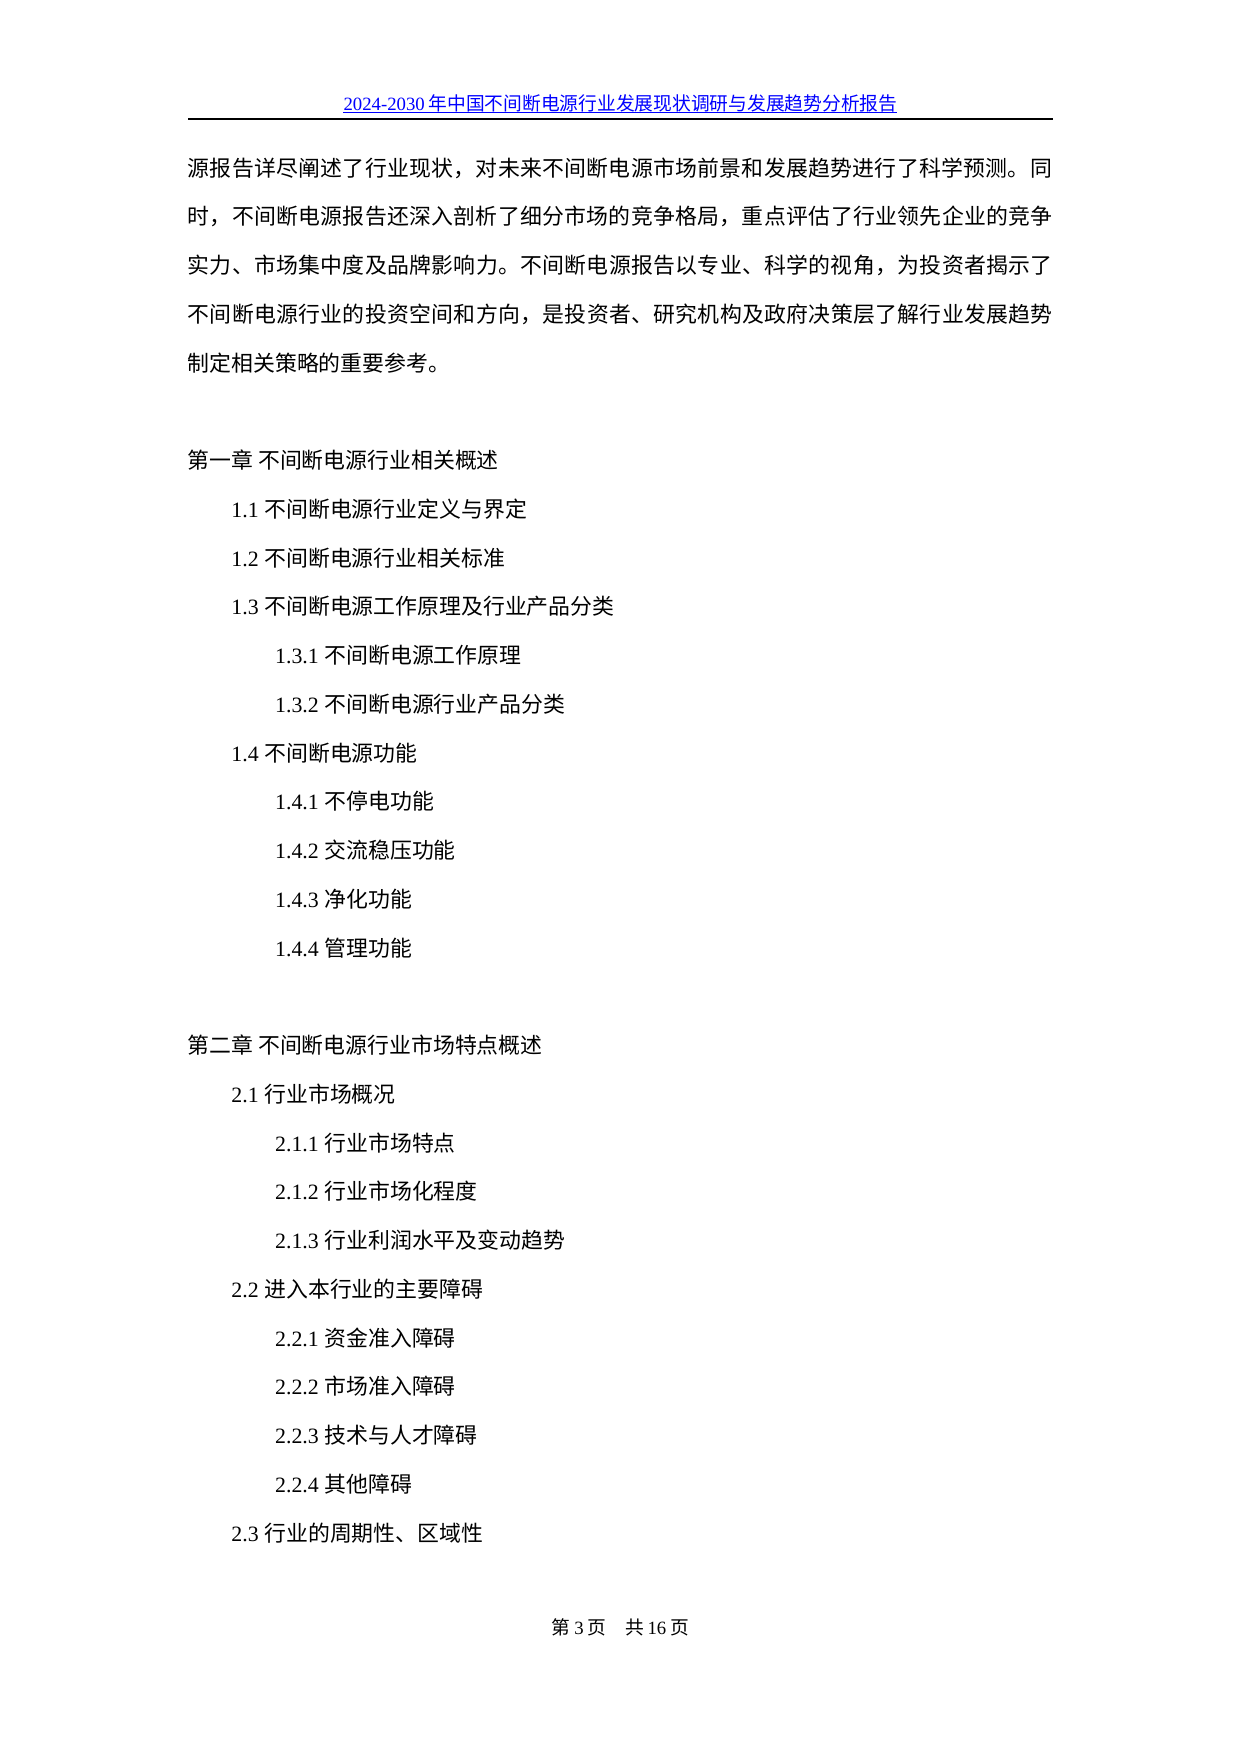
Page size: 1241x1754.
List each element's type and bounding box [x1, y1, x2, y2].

text [187, 150, 1053, 1548]
